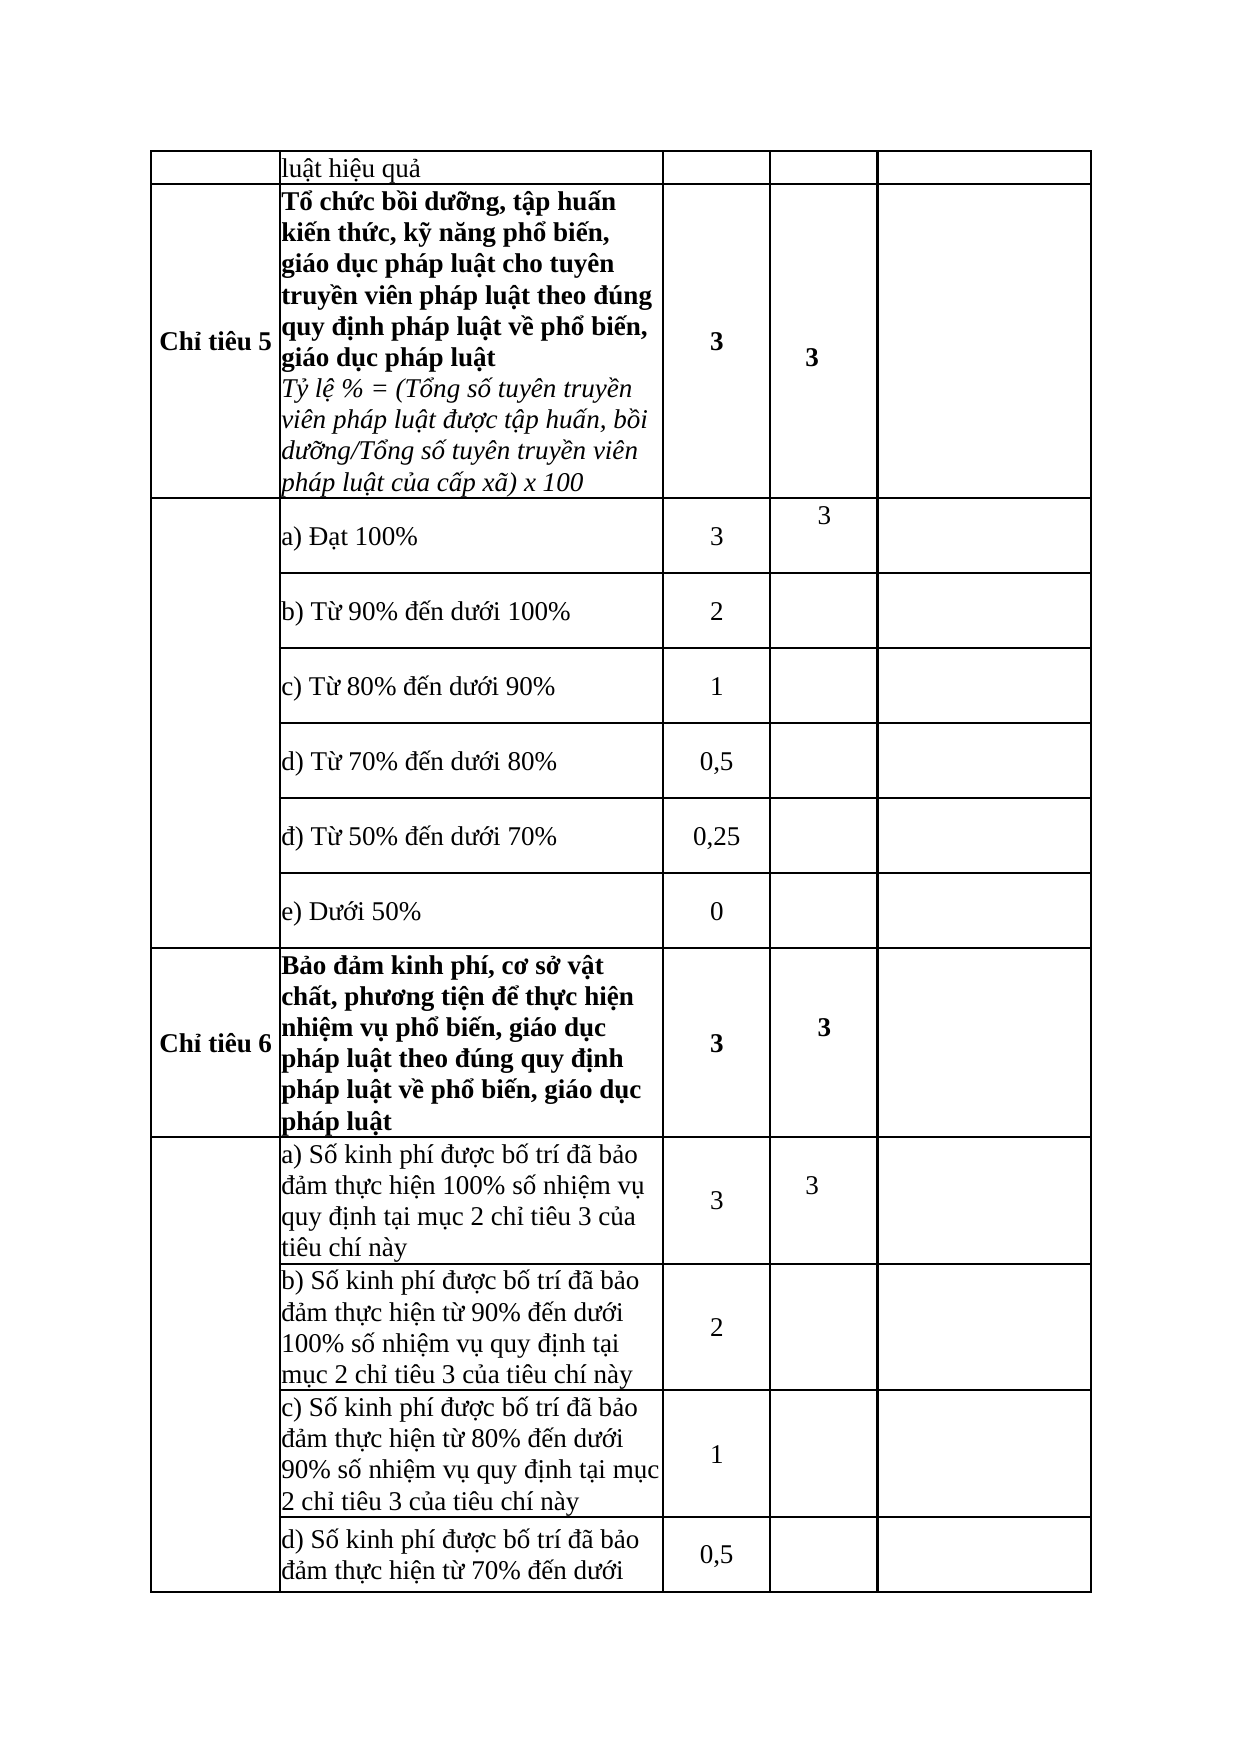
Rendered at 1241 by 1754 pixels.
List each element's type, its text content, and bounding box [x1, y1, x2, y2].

table_cell 3 [664, 185, 769, 497]
table_cell 0 [664, 152, 769, 183]
table_cell b) Từ 90% đến dưới 100% [281, 574, 662, 647]
table_cell [771, 649, 876, 722]
table_cell [771, 152, 876, 183]
table_cell [879, 1138, 1090, 1262]
table_cell 0,5 [664, 1518, 769, 1591]
table_cell [771, 799, 876, 872]
table_cell [771, 1518, 876, 1591]
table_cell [281, 152, 662, 183]
table_cell b) Số kinh phí được bố trí đã bảo đảm thực hiện từ 90% đến dưới 100% số nhiệm vụ quy định tại mục 2 chỉ tiêu 3 của tiêu chí này [281, 1265, 662, 1389]
table_cell 0 [664, 874, 769, 947]
table_cell [152, 1138, 279, 1591]
table_cell 1 [664, 1391, 769, 1516]
table_cell c) Số kinh phí được bố trí đã bảo đảm thực hiện từ 80% đến dưới 90% số nhiệm vụ quy định tại mục 2 chỉ tiêu 3 của tiêu chí này [281, 1391, 662, 1516]
table_cell 0,5 [664, 724, 769, 797]
table_cell [879, 724, 1090, 797]
table_cell [879, 799, 1090, 872]
table_cell 3 [664, 1138, 769, 1262]
table_cell Tổ chức bồi dưỡng, tập huấn kiến thức, kỹ năng phổ biến, giáo dục pháp luật cho tuyên truyền viên pháp luật theo đúng quy định pháp luật về phổ biến, giáo dục pháp luật Tỷ lệ % = (Tổng số tuyên truyền viên pháp luật được tập huấn, bồi dưỡng/Tổng số tuyên truyền viên pháp luật của cấp xã) x 100 [281, 185, 662, 497]
table_cell [879, 574, 1090, 647]
table_cell [152, 499, 279, 947]
table_cell a) Số kinh phí được bố trí đã bảo đảm thực hiện 100% số nhiệm vụ quy định tại mục 2 chỉ tiêu 3 của tiêu chí này [281, 1138, 662, 1262]
table_cell 3 [664, 499, 769, 572]
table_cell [281, 1518, 662, 1591]
table_cell 1 [664, 649, 769, 722]
table_cell [771, 574, 876, 647]
table_cell [879, 499, 1090, 572]
table_cell [879, 185, 1090, 497]
table_cell [771, 724, 876, 797]
table_cell 2 [664, 574, 769, 647]
table_cell [879, 1518, 1090, 1591]
table_cell Bảo đảm kinh phí, cơ sở vật chất, phương tiện để thực hiện nhiệm vụ phổ biến, giáo dục pháp luật theo đúng quy định pháp luật về phổ biến, giáo dục pháp luật [281, 949, 662, 1136]
table_cell 2 [664, 1265, 769, 1389]
table_cell [879, 152, 1090, 183]
table_cell 3 [771, 1138, 876, 1262]
table_cell a) Đạt 100% [281, 499, 662, 572]
table_cell [879, 1265, 1090, 1389]
table_cell Chỉ tiêu 6 [152, 949, 279, 1136]
table_cell 3 [664, 949, 769, 1136]
table_cell [879, 649, 1090, 722]
table_cell 3 [771, 499, 876, 572]
table_cell [879, 949, 1090, 1136]
table_cell 3 [771, 949, 876, 1136]
table_cell c) Từ 80% đến dưới 90% [281, 649, 662, 722]
table_cell d) Từ 70% đến dưới 80% [281, 724, 662, 797]
table_cell [771, 1391, 876, 1516]
table_cell đ) Từ 50% đến dưới 70% [281, 799, 662, 872]
table_cell [771, 874, 876, 947]
table_cell [879, 1391, 1090, 1516]
table_cell [771, 1265, 876, 1389]
table_cell Chỉ tiêu 5 [152, 185, 279, 497]
table_cell e) Dưới 50% [281, 874, 662, 947]
table_cell 3 [771, 185, 876, 497]
table_cell [152, 152, 279, 183]
table_cell 0,25 [664, 799, 769, 872]
table_cell [879, 874, 1090, 947]
